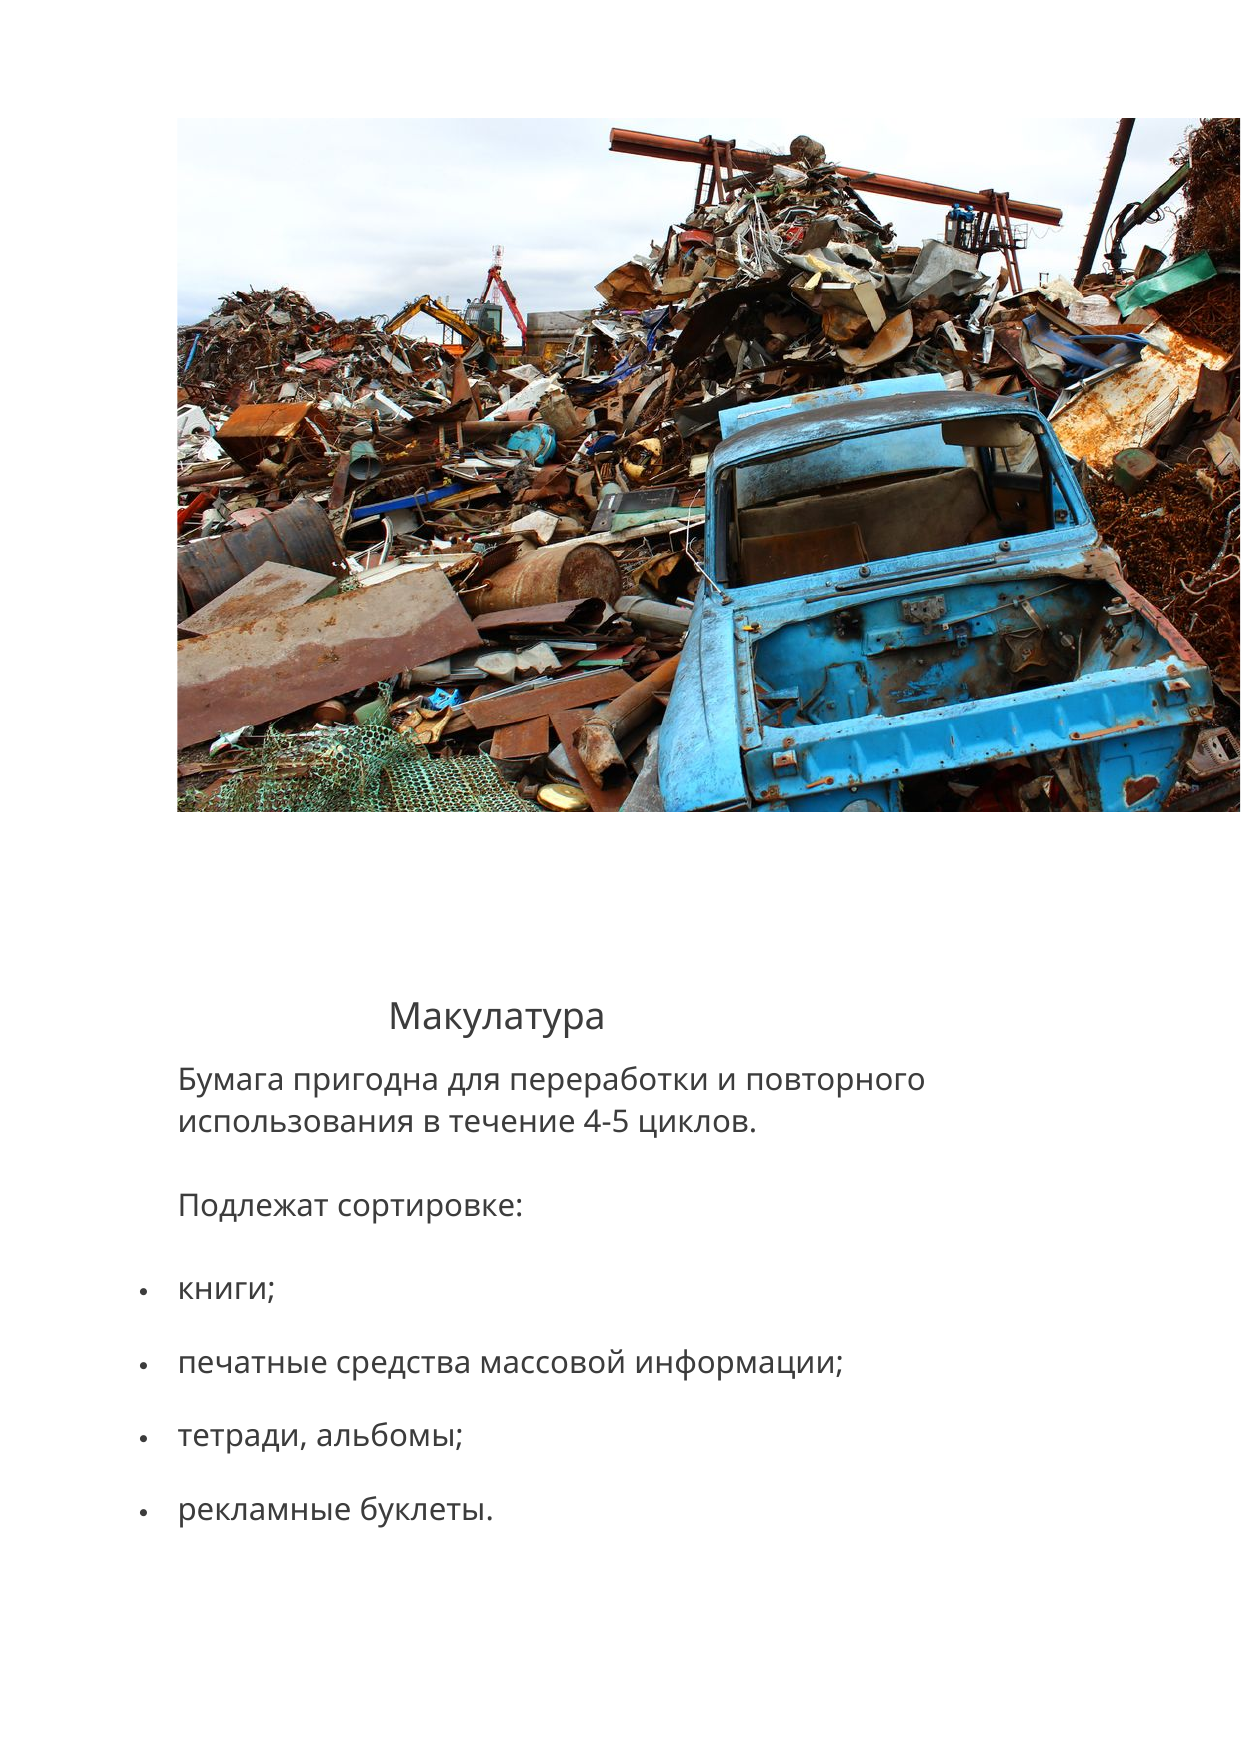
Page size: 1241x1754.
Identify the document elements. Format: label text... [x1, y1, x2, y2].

list тетради, альбомы; [140, 1413, 1152, 1456]
list книги; [140, 1266, 1152, 1308]
list рекламные буклеты. [140, 1487, 1152, 1530]
list печатные средства массовой информации; [140, 1339, 1152, 1382]
text Основным источником бытового металлолома является жестяная и алюминиевая тара от продуктов и различных напитков. Не Макулатура [177, 852, 1152, 1040]
text Бумага пригодна для переработки и повторного использования в течение 4-5 циклов. [177, 1057, 1152, 1142]
picture [177, 118, 1241, 812]
text Подлежат сортировке: [177, 1182, 1152, 1225]
